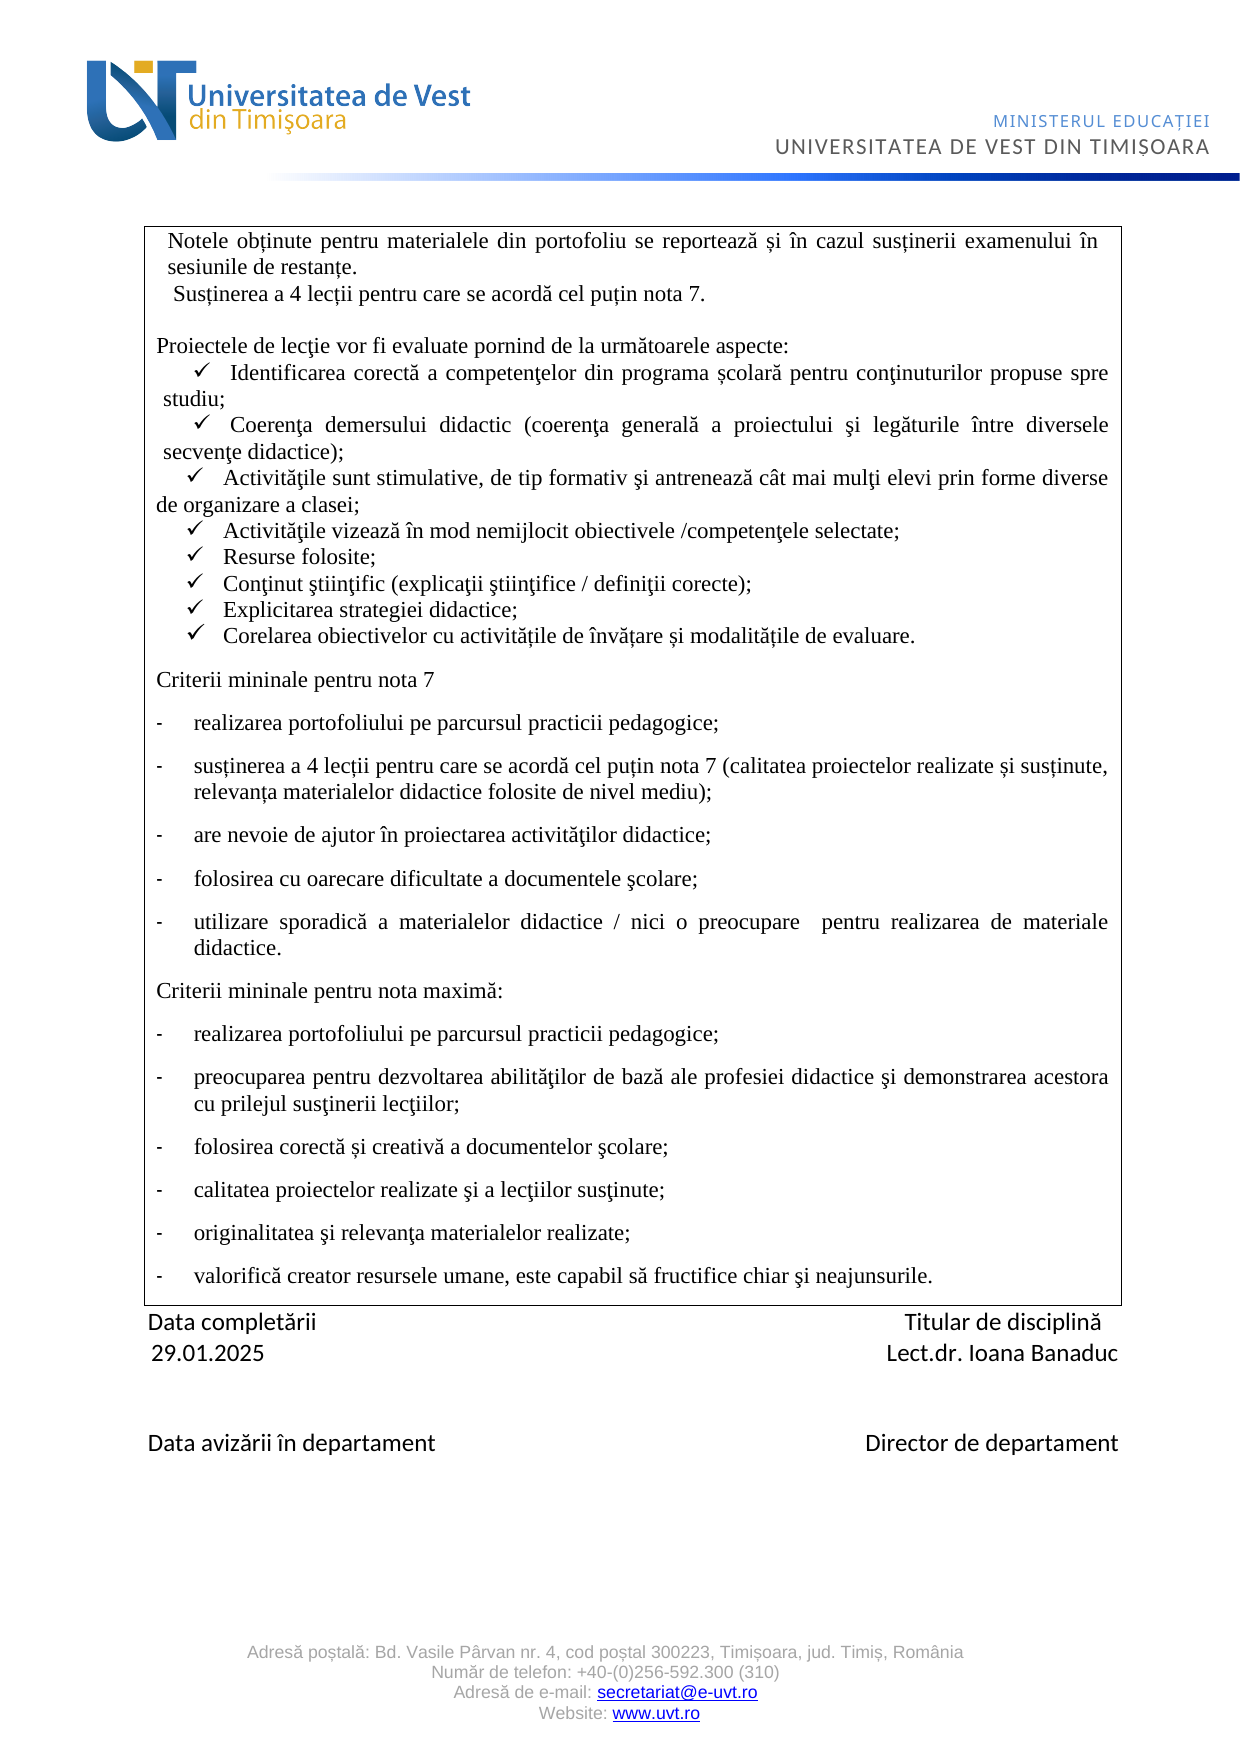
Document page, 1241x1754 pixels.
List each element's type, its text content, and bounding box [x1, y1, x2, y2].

text 29.01.2025 Lect.dr. Ioana Banaduc [148, 1337, 1122, 1367]
picture [75, 30, 482, 171]
text Data avizării în departament Director de departament [148, 1427, 1122, 1457]
text Data completării Titular de disciplină [148, 1306, 1122, 1337]
picture [266, 173, 1240, 181]
